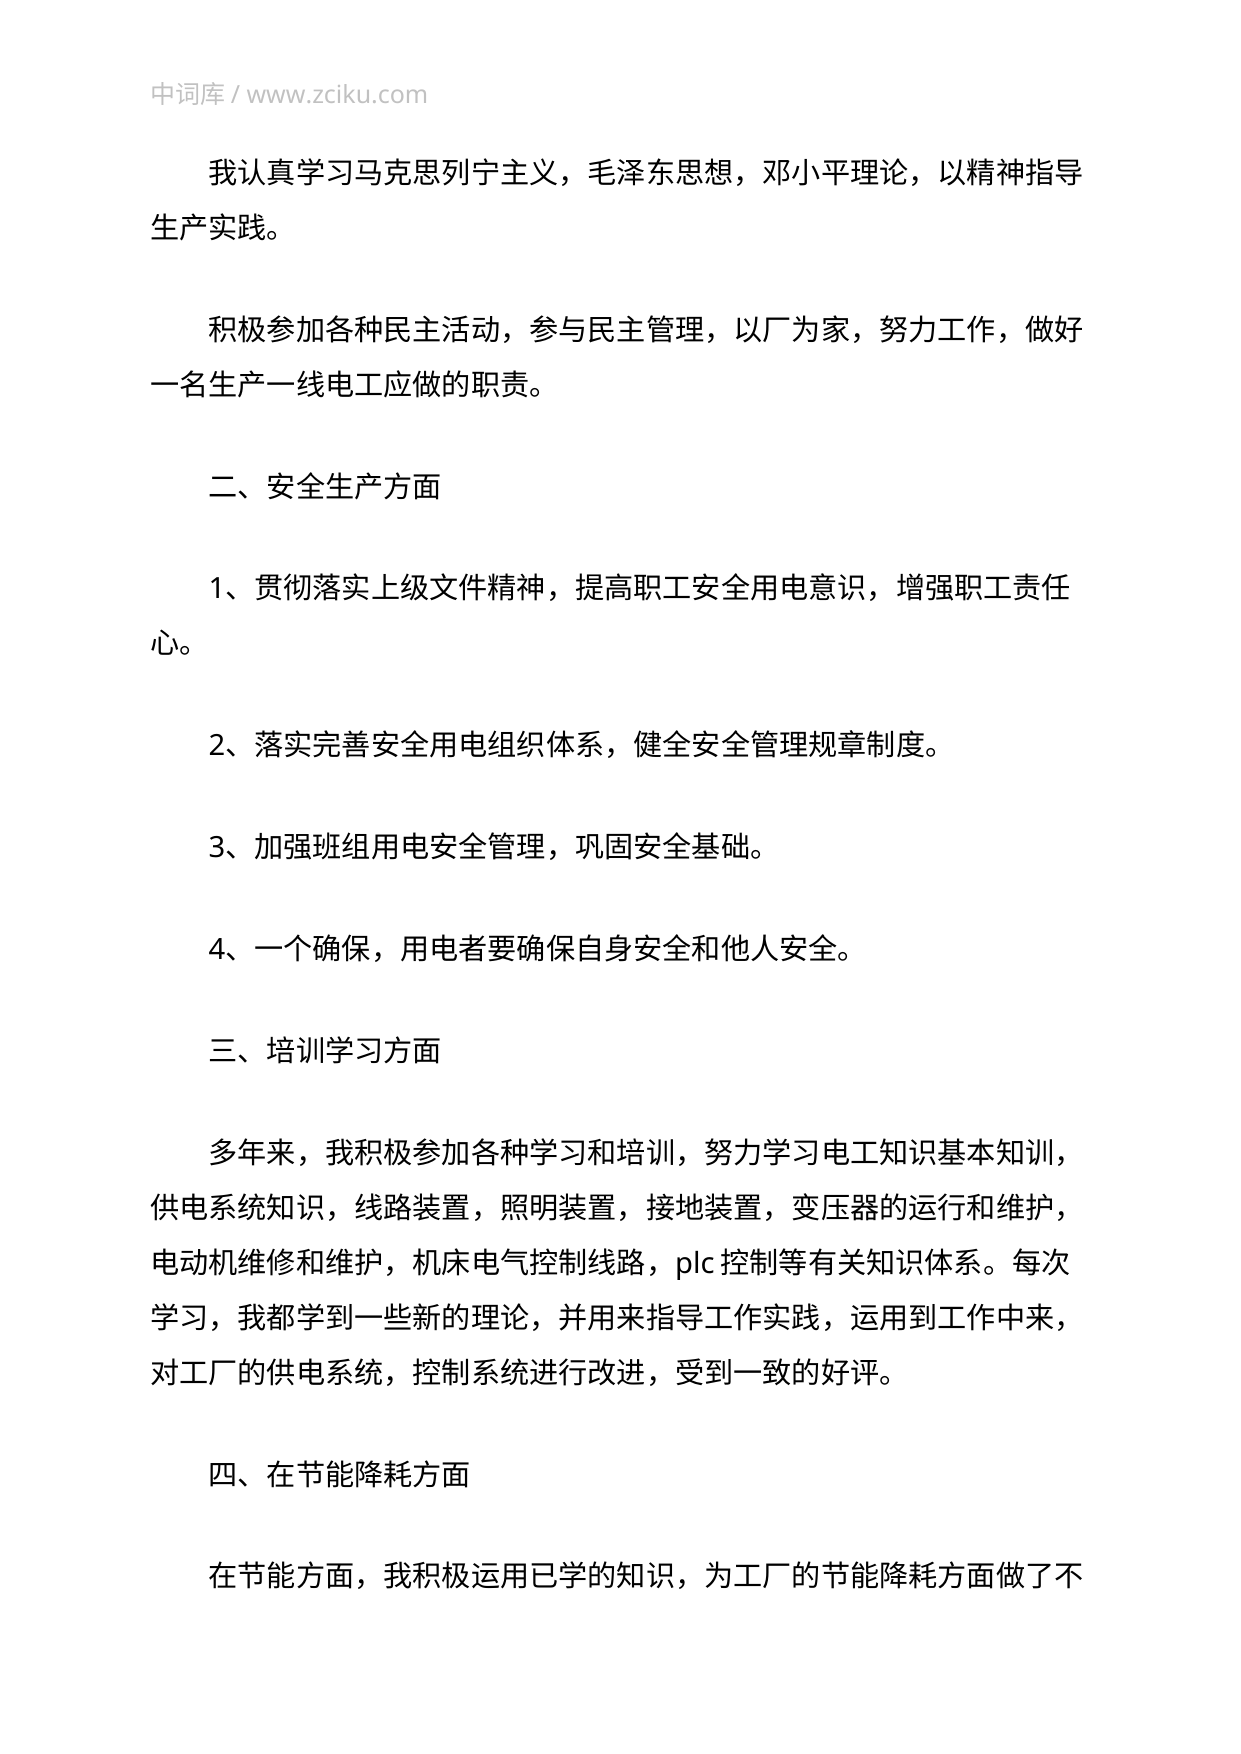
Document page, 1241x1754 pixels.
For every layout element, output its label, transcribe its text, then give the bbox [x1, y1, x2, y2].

text 三、培训学习方面 [150, 1028, 1090, 1070]
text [150, 1553, 1090, 1595]
text 积极参加各种民主活动，参与民主管理，以厂为家，努力工作，做好一名生产一线电工应做的职责。 [150, 307, 1090, 404]
text 四、在节能降耗方面 [150, 1451, 1090, 1493]
text 2、落实完善安全用电组织体系，健全安全管理规章制度。 [150, 722, 1090, 764]
text 多年来，我积极参加各种学习和培训，努力学习电工知识基本知训，供电系统知识，线路装置，照明装置，接地装置，变压器的运行和维护，电动机维修和维护，机床电气控制线路，plc控制等有关知识体系。每次学习，我都学到一些新的理论，并用来指导工作实践，运用到工作中来，对工厂的供电系统，控制系统进行改进，受到一致的好评。 [150, 1129, 1090, 1392]
text 二、安全生产方面 [150, 463, 1090, 506]
text 3、加强班组用电安全管理，巩固安全基础。 [150, 824, 1090, 866]
text 我认真学习马克思列宁主义，毛泽东思想，邓小平理论，以精神指导生产实践。 [150, 150, 1090, 247]
text 4、一个确保，用电者要确保自身安全和他人安全。 [150, 926, 1090, 968]
text 1、贯彻落实上级文件精神，提高职工安全用电意识，增强职工责任心。 [150, 565, 1090, 662]
